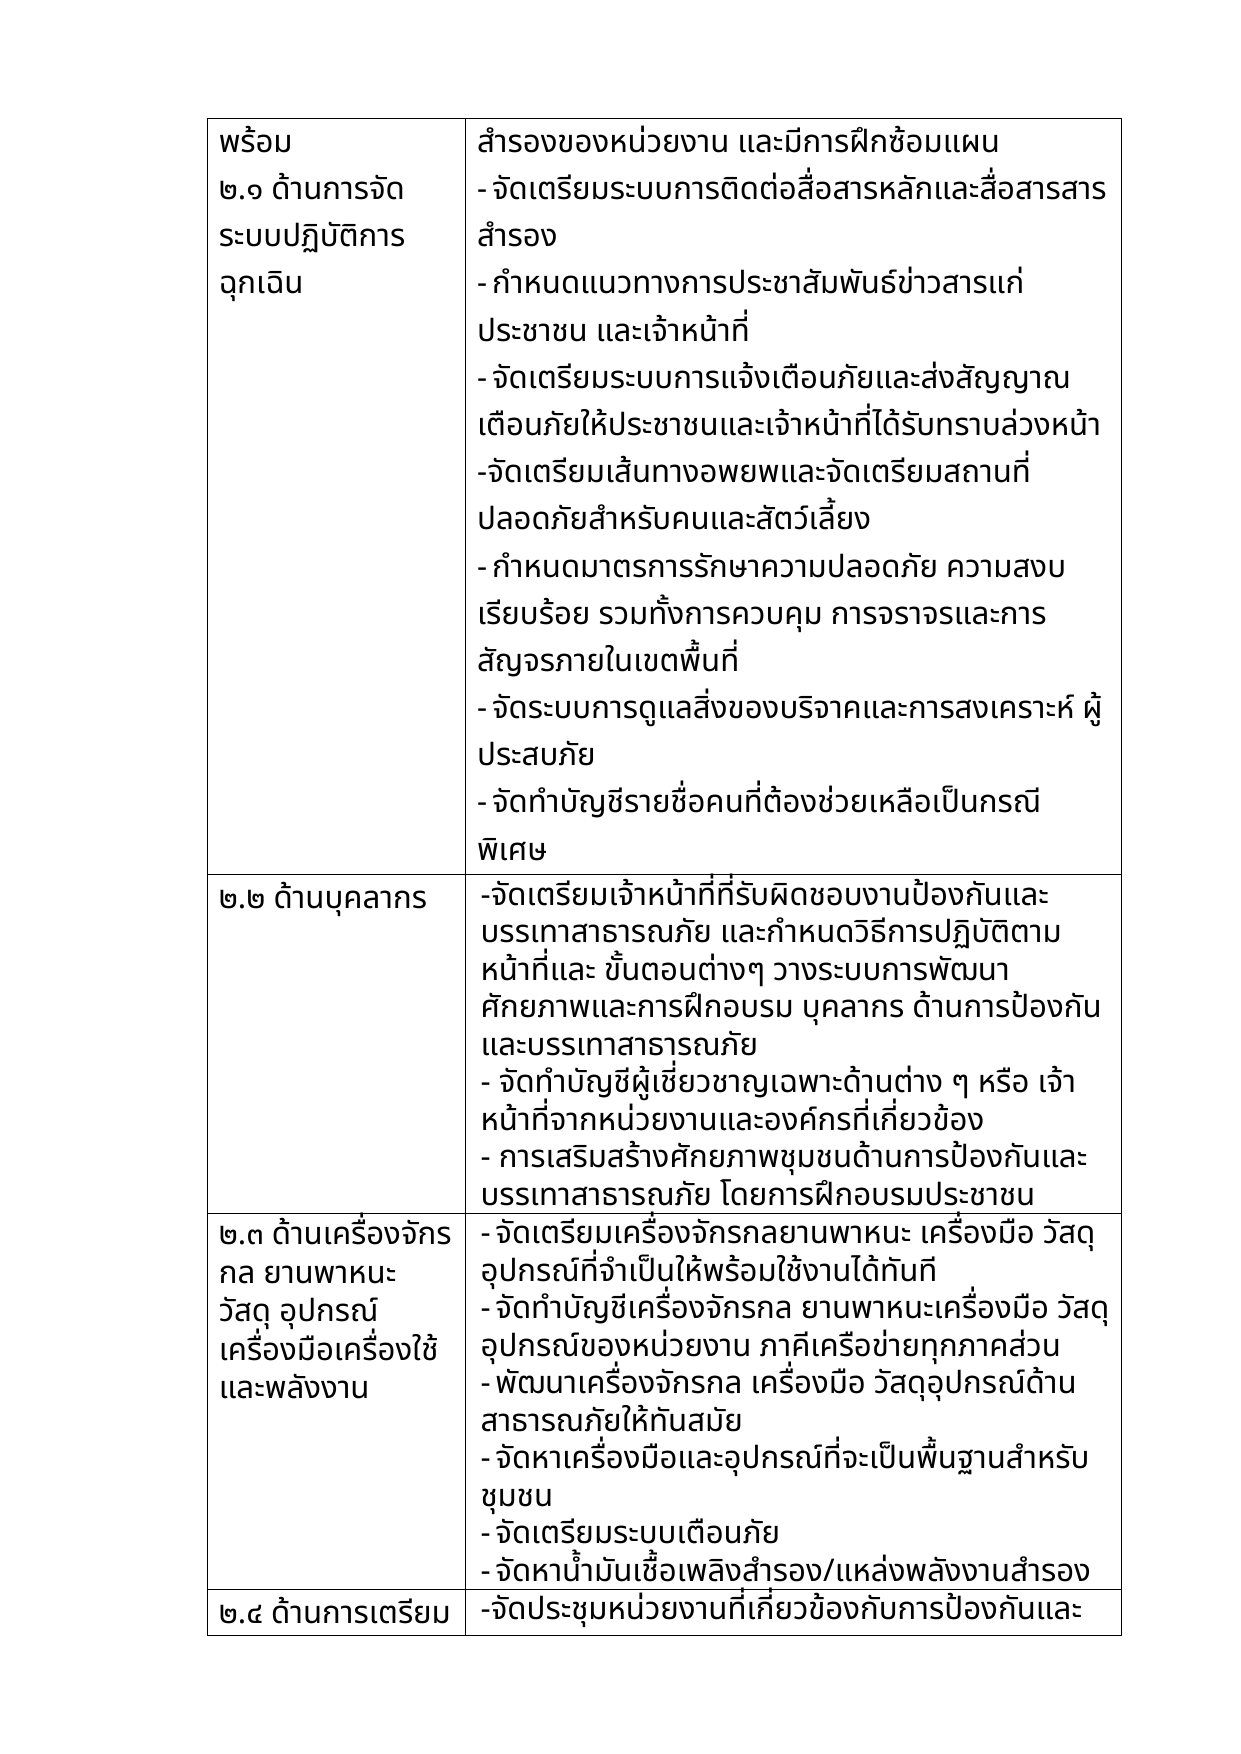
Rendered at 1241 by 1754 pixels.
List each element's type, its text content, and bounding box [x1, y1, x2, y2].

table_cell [466, 119, 1121, 874]
table_cell ๒.๒ ด้านบุคลากร [208, 875, 465, 1213]
table_cell ๒.๓ ด้านเครื่องจักรกล ยานพาหนะ วัสดุ อุปกรณ์ เครื่องมือเครื่องใช้ และพลังงาน [208, 1214, 465, 1589]
table_cell จัดเตรียมเครื่องจักรกลยานพาหนะ เครื่องมือ วัสดุอุปกรณ์ที่จำเป็นให้พร้อมใช้งานได้ทันที จัดทำบัญชีเครื่องจักรกล ยานพาหนะเครื่องมือ วัสดุ อุปกรณ์ของหน่วยงาน ภาคีเครือข่ายทุกภาคส่วน พัฒนาเครื่องจักรกล เครื่องมือ วัสดุอุปกรณ์ด้าน สาธารณภัยให้ทันสมัย จัดหาเครื่องมือและอุปกรณ์ที่จะเป็นพื้นฐานสำหรับชุมชน จัดเตรียมระบบเตือนภัย จัดหาน้ำมันเชื้อเพลิงสำรอง/แหล่งพลังงานสำรอง [466, 1214, 1121, 1589]
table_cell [208, 119, 465, 874]
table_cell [466, 1590, 1121, 1635]
table_cell -จัดเตรียมเจ้าหน้าที่ที่รับผิดชอบงานป้องกันและ บรรเทาสาธารณภัย และกำหนดวิธีการปฏิบัติตาม หน้าที่และ ขั้นตอนต่างๆ วางระบบการพัฒนาศักยภาพและการฝึกอบรม บุคลากร ด้านการป้องกันและบรรเทาสาธารณภัย - จัดทำบัญชีผู้เชี่ยวชาญเฉพาะด้านต่าง ๆ หรือ เจ้าหน้าที่จากหน่วยงานและองค์กรที่เกี่ยวข้อง - การเสริมสร้างศักยภาพชุมชนด้านการป้องกันและ บรรเทาสาธารณภัย โดยการฝึกอบรมประชาชน [466, 875, 1121, 1213]
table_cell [208, 1590, 465, 1635]
